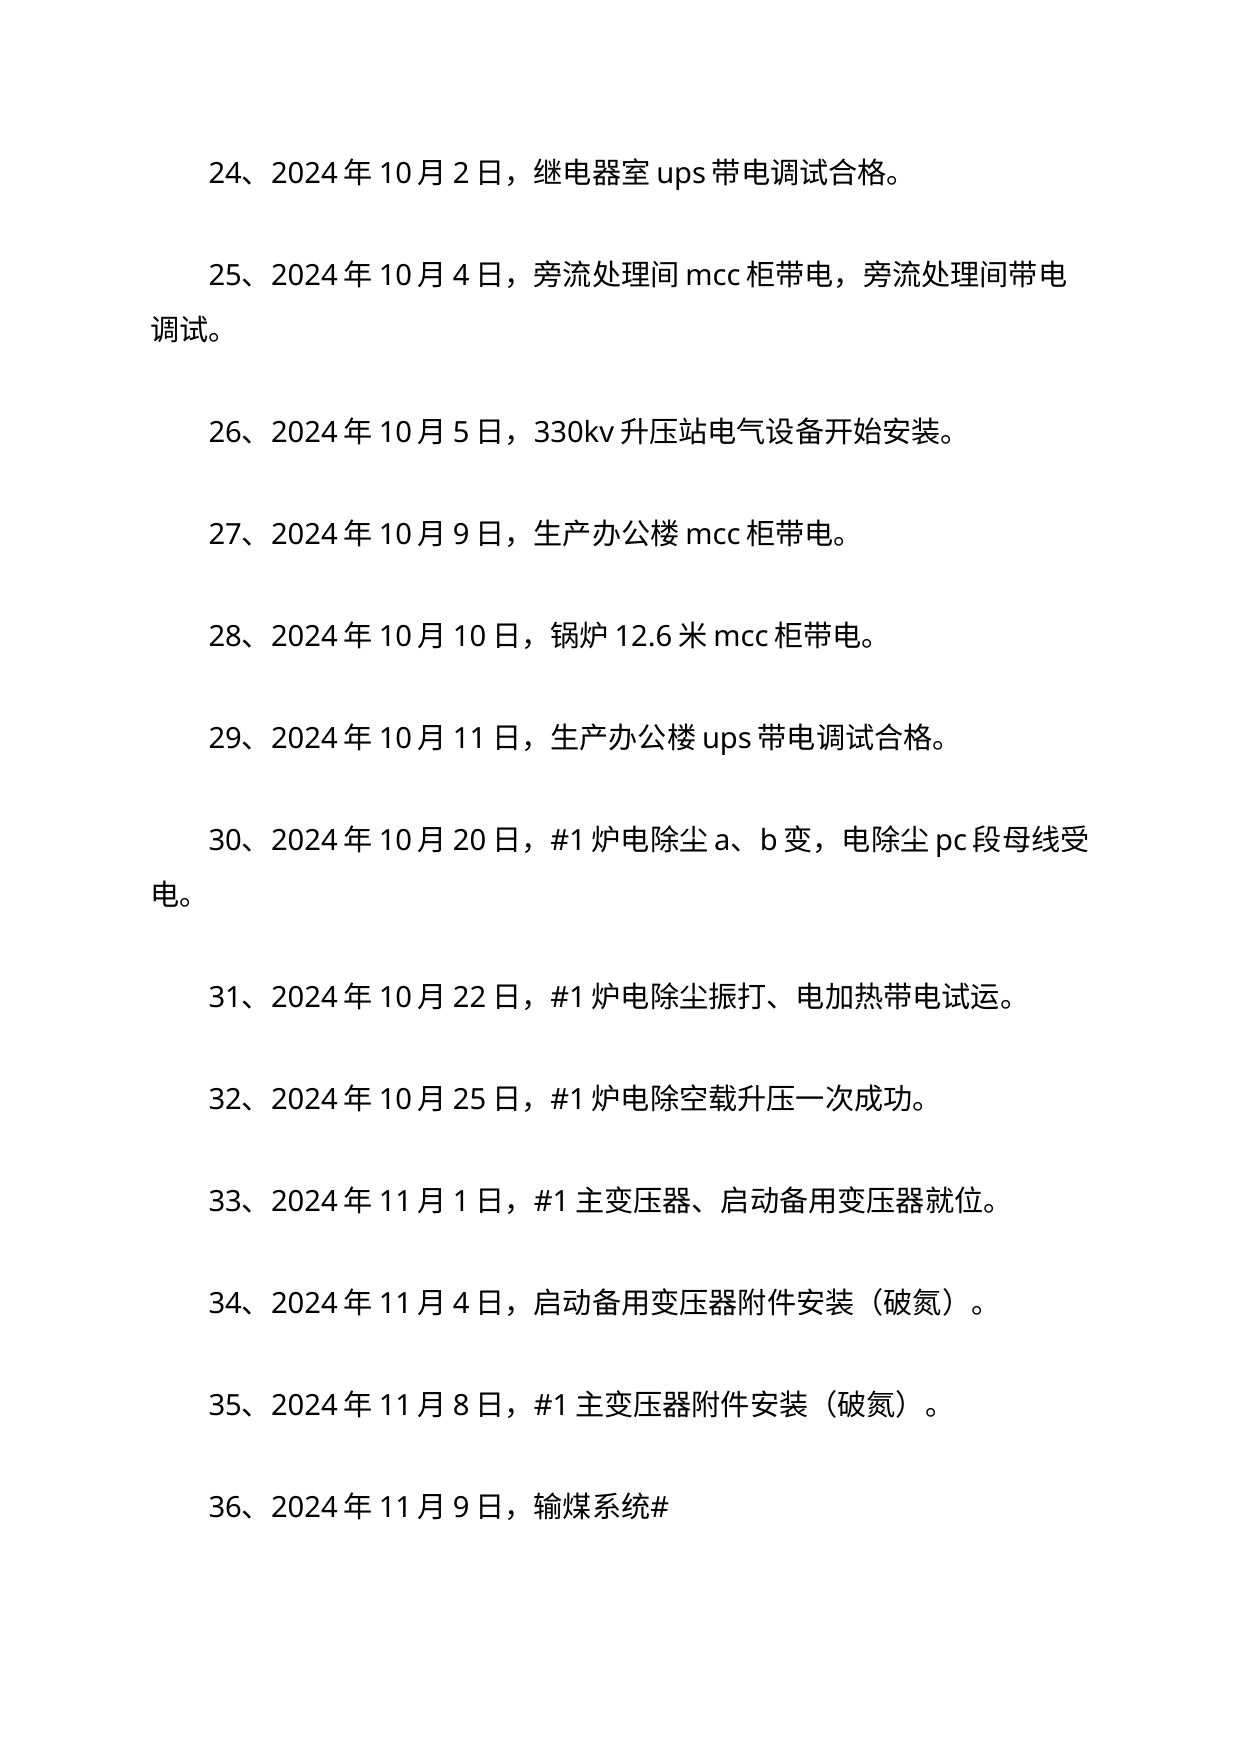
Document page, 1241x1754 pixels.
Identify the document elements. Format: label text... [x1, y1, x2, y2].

text 28、2024年10月10日，锅炉12.6米mcc柜带电。 [150, 613, 1090, 655]
text 25、2024年10月4日，旁流处理间mcc柜带电，旁流处理间带电调试。 [150, 252, 1090, 349]
text 29、2024年10月11日，生产办公楼ups带电调试合格。 [150, 715, 1090, 757]
text 35、2024年11月8日，#1主变压器附件安装（破氮）。 [150, 1381, 1090, 1424]
text 26、2024年10月5日，330kv升压站电气设备开始安装。 [150, 409, 1090, 451]
text 36、2024年11月9日，输煤系统# [150, 1483, 1090, 1526]
text 34、2024年11月4日，启动备用变压器附件安装（破氮）。 [150, 1279, 1090, 1322]
text 33、2024年11月1日，#1主变压器、启动备用变压器就位。 [150, 1177, 1090, 1220]
text 31、2024年10月22日，#1炉电除尘振打、电加热带电试运。 [150, 973, 1090, 1016]
text 32、2024年10月25日，#1炉电除空载升压一次成功。 [150, 1075, 1090, 1118]
text 24、2024年10月2日，继电器室ups带电调试合格。 [150, 150, 1090, 192]
text 27、2024年10月9日，生产办公楼mcc柜带电。 [150, 511, 1090, 553]
text 30、2024年10月20日，#1炉电除尘a、b变，电除尘pc段母线受电。 [150, 817, 1090, 914]
